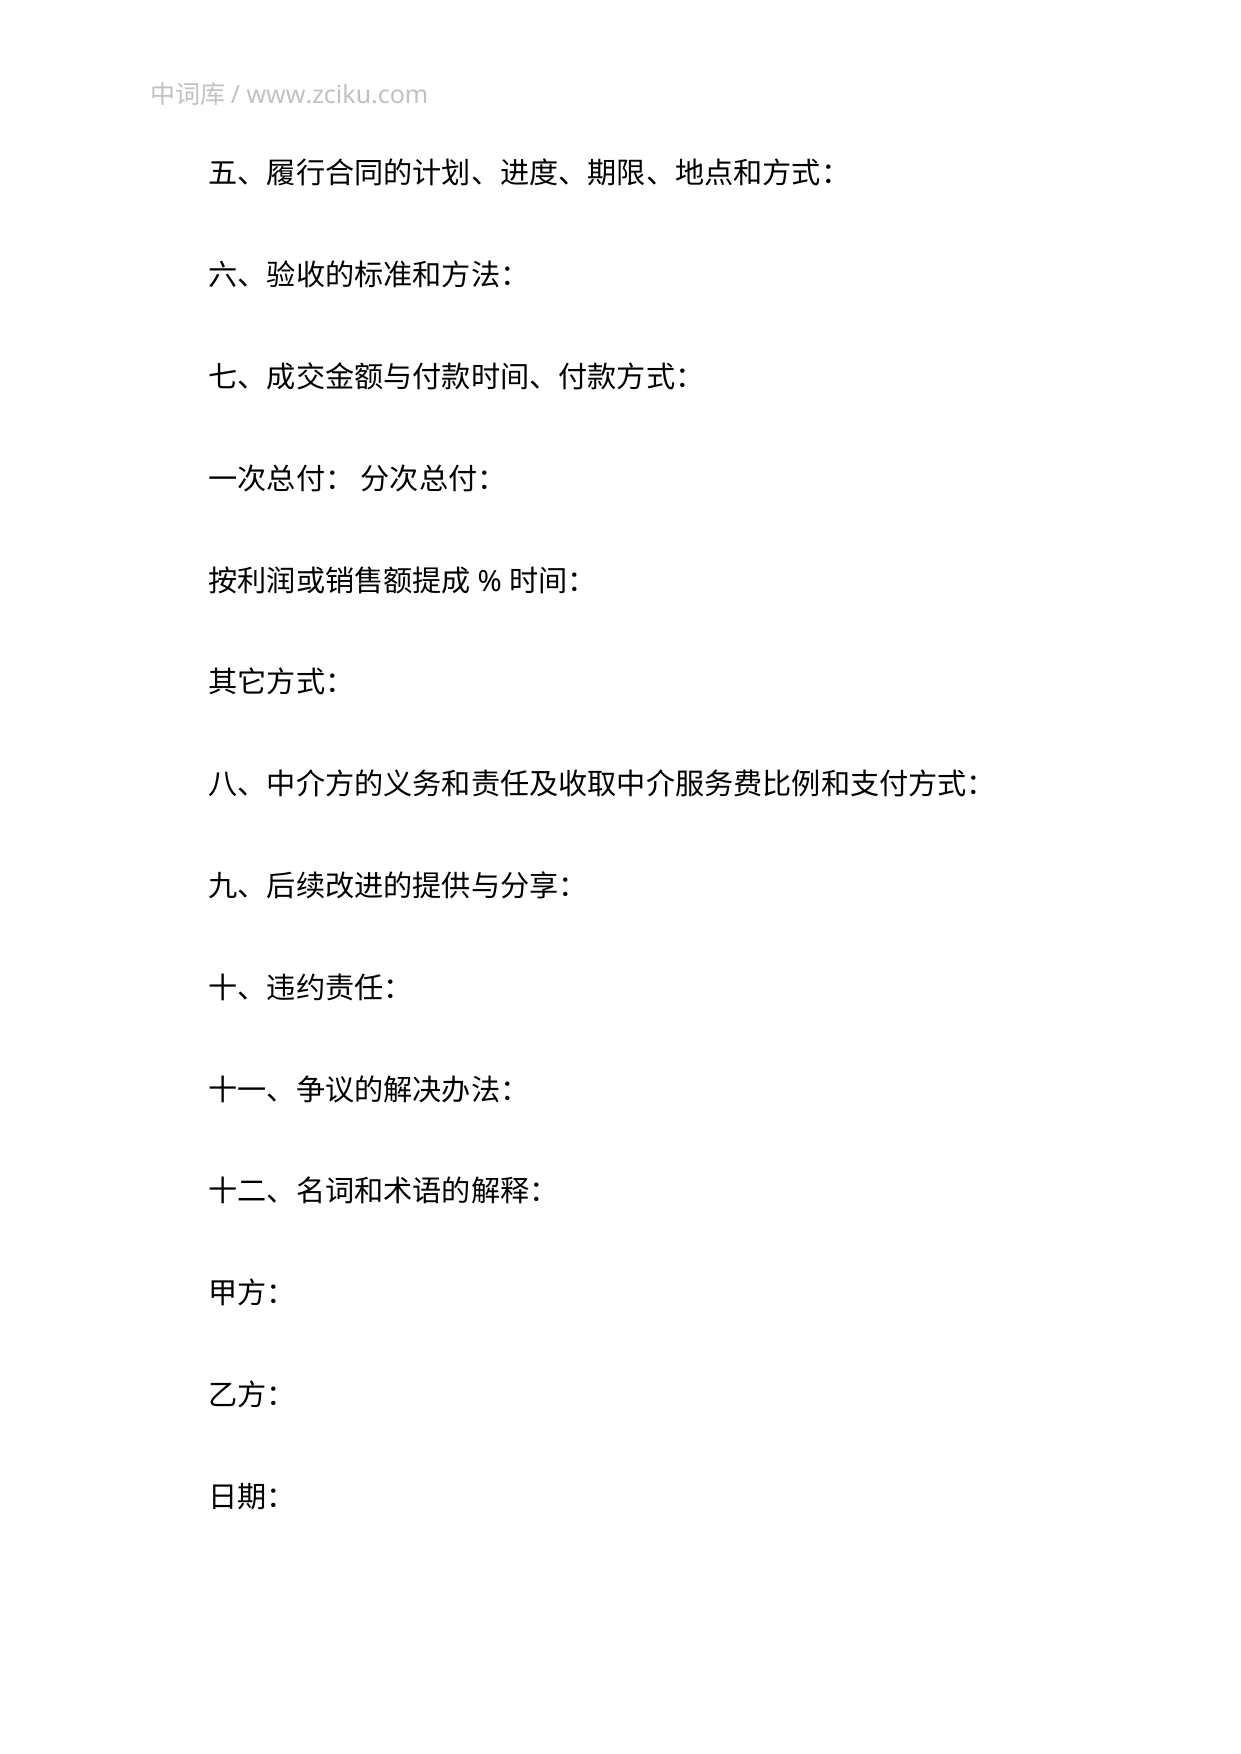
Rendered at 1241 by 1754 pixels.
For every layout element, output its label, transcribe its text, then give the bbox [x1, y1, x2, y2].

text 五、履行合同的计划、进度、期限、地点和方式： [150, 150, 1090, 192]
text 十一、争议的解决办法： [150, 1066, 1090, 1108]
text 六、验收的标准和方法： [150, 252, 1090, 294]
text 其它方式： [150, 659, 1090, 701]
text 甲方： [150, 1270, 1090, 1312]
text 日期： [150, 1473, 1090, 1516]
text 按利润或销售额提成 % 时间： [150, 557, 1090, 599]
text 乙方： [150, 1371, 1090, 1414]
text 八、中介方的义务和责任及收取中介服务费比例和支付方式： [150, 761, 1090, 803]
text 九、后续改进的提供与分享： [150, 863, 1090, 905]
text 十、违约责任： [150, 964, 1090, 1007]
text 十二、名词和术语的解释： [150, 1168, 1090, 1210]
text 一次总付： 分次总付： [150, 455, 1090, 498]
text 七、成交金额与付款时间、付款方式： [150, 353, 1090, 396]
